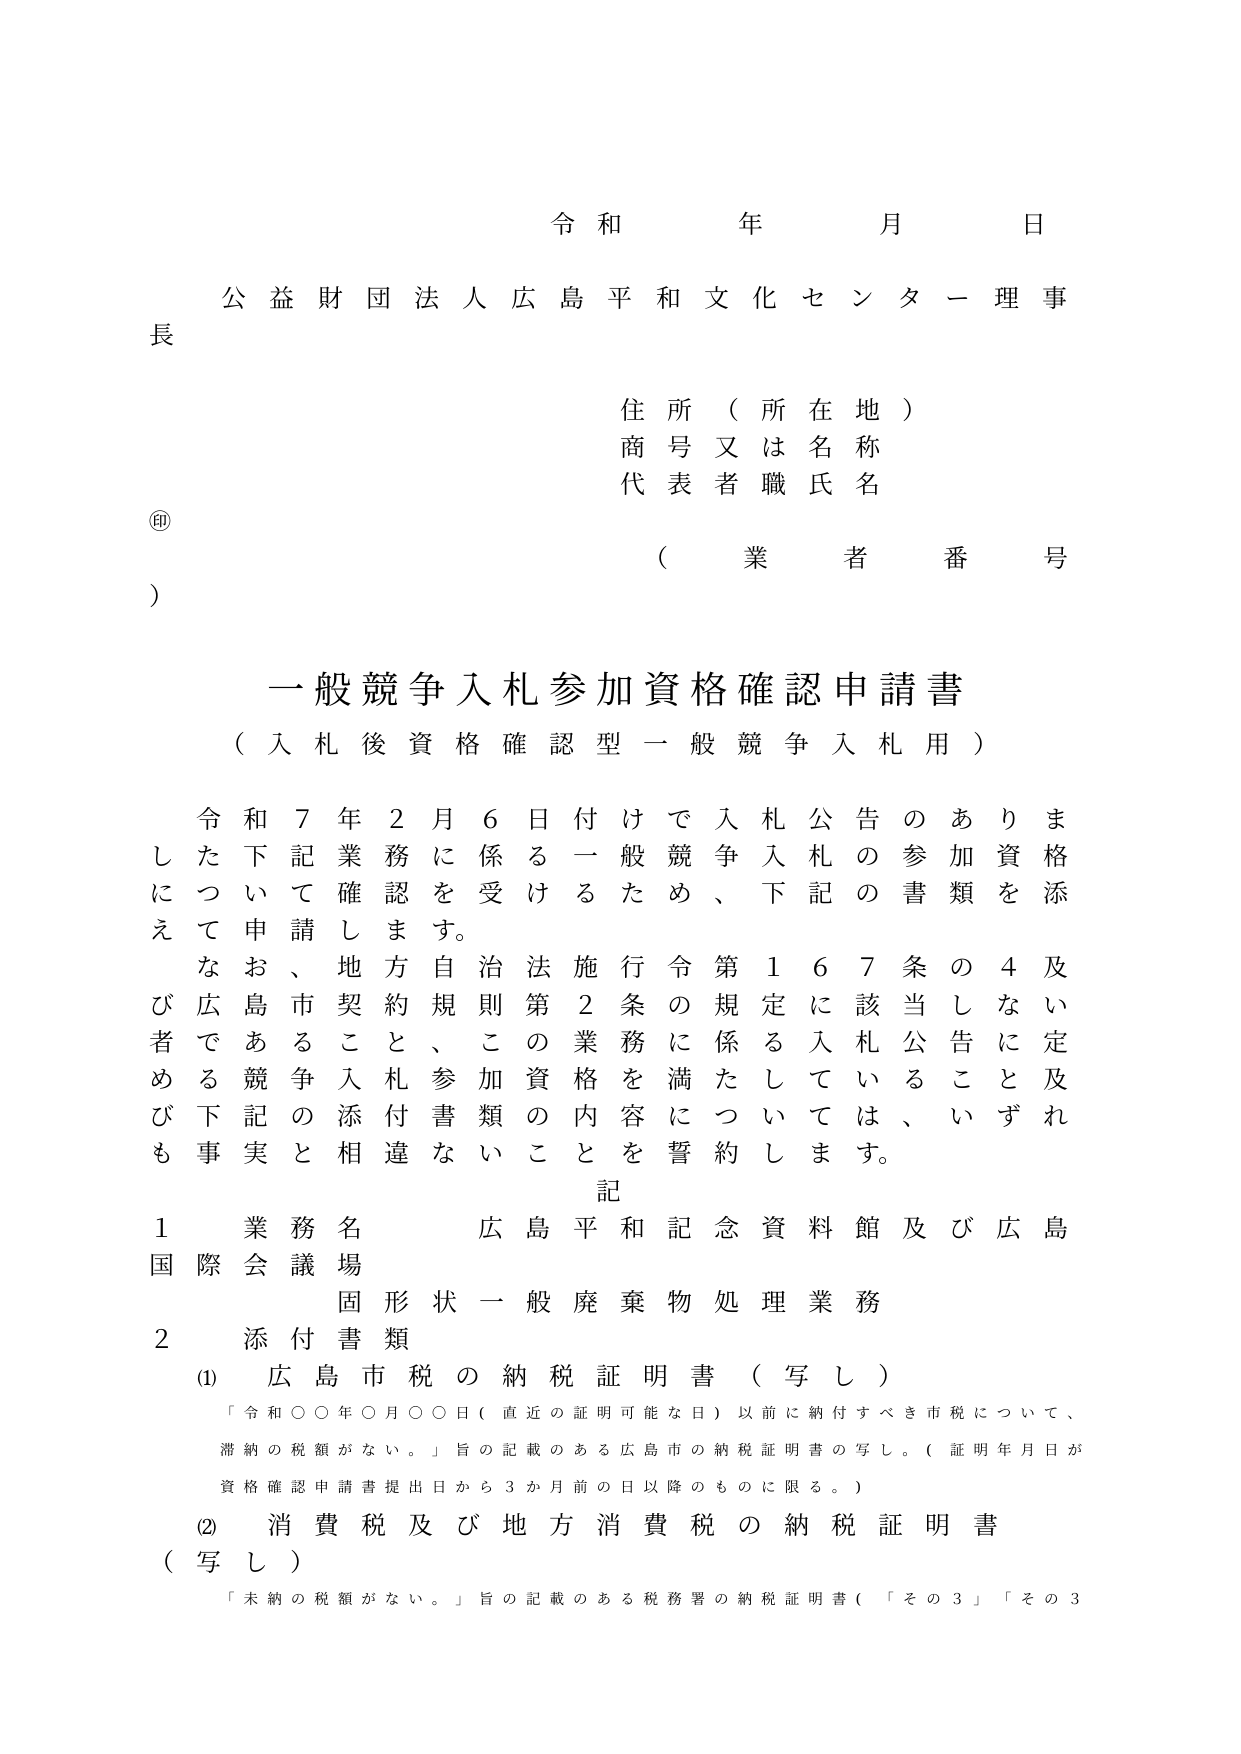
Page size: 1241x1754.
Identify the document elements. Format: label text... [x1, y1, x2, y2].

text 一般競争入札参加資格確認申請書 [149, 650, 1091, 724]
text 固形状一般廃棄物処理業務 [149, 1282, 1091, 1319]
text ２ 添付書類 [149, 1319, 1091, 1357]
text 公益財団法人広島平和文化センター理事長 [149, 278, 1091, 352]
text 商号又は名称 [149, 427, 1091, 464]
subtitle 記 [149, 1171, 1091, 1208]
text ⑴ 広島市税の納税証明書（写し） [149, 1357, 1091, 1394]
text 「令和○○年○月○○日(直近の証明可能な日)以前に納付すべき市税について、滞納の税額がない。」旨の記載のある広島市の納税証明書の写し。(証明年月日が資格確認申請書提出日から３か月前の日以降のものに限る。) [197, 1394, 1091, 1505]
text ⑵ 消費税及び地方消費税の納税証明書（写し） [149, 1505, 1091, 1580]
text 代表者職氏名 ㊞ [149, 464, 1091, 538]
text 令和 年 月 日 [149, 204, 1068, 241]
text （入札後資格確認型一般競争入札用） [149, 724, 1091, 762]
text １ 業務名 広島平和記念資料館及び広島国際会議場 [149, 1208, 1091, 1282]
text （業者番号 ） [149, 538, 1091, 613]
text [197, 1580, 1091, 1617]
text 住所（所在地） [149, 390, 1091, 427]
text なお、地方自治法施行令第１６７条の４及び広島市契約規則第２条の規定に該当しない者であること、この業務に係る入札公告に定める競争入札参加資格を満たしていること及び下記の添付書類の内容については、いずれも事実と相違ないことを誓約します。 [149, 947, 1091, 1171]
text 令和７年２月６日付けで入札公告のありました下記業務に係る一般競争入札の参加資格について確認を受けるため、下記の書類を添えて申請します。 [149, 799, 1091, 947]
